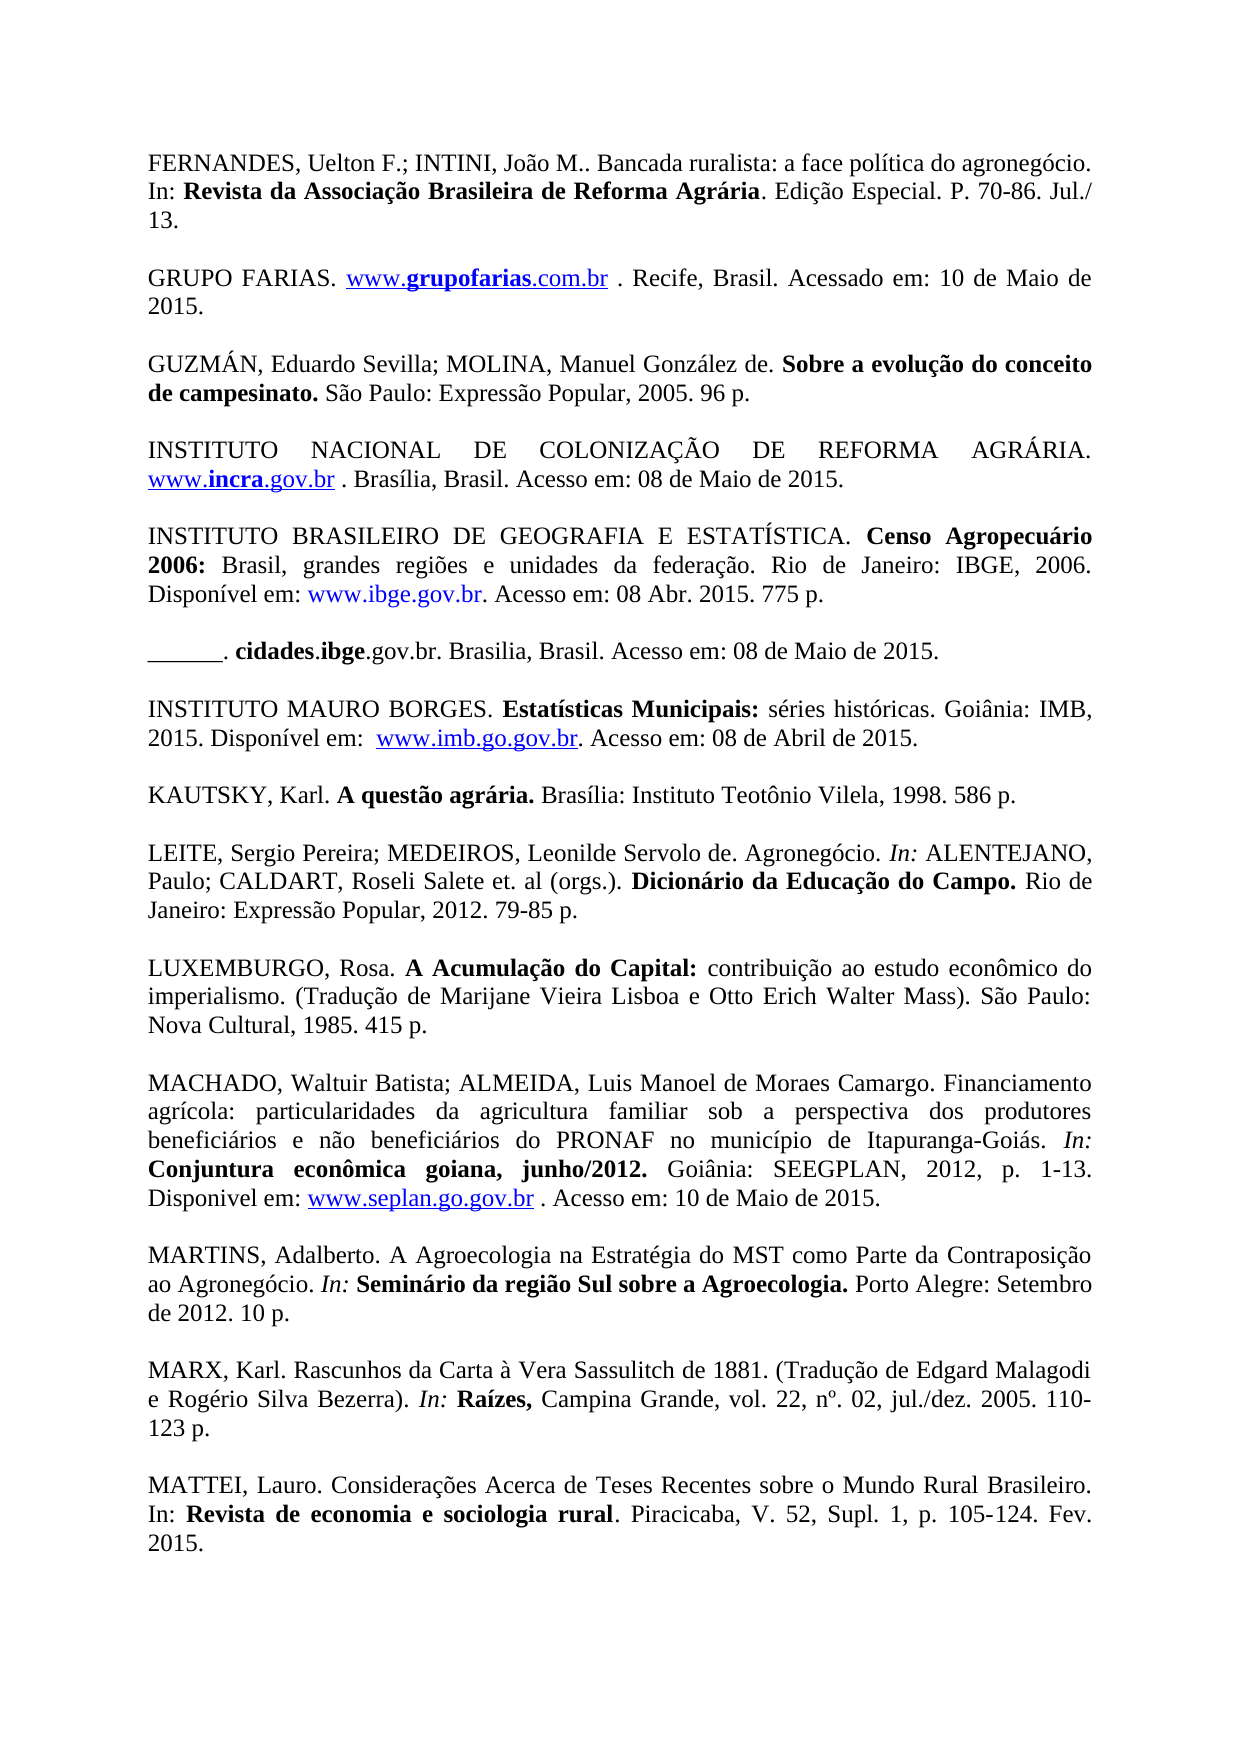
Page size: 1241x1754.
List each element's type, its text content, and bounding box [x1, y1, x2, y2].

text INSTITUTO BRASILEIRO DE GEOGRAFIA E ESTATÍSTICA. Censo Agropecuário 2006: Brasil, grandes regiões e unidades da federação. Rio de Janeiro: IBGE, 2006. Disponível em: www.ibge.gov.br. Acesso em: 08 Abr. 2015. 775 p. [148, 521, 1092, 608]
text ______. cidades.ibge.gov.br. Brasilia, Brasil. Acesso em: 08 de Maio de 2015. [148, 636, 1092, 665]
text INSTITUTO MAURO BORGES. Estatísticas Municipais: séries históricas. Goiânia: IMB, 2015. Disponível em: www.imb.go.gov.br. Acesso em: 08 de Abril de 2015. [148, 694, 1092, 751]
text LUXEMBURGO, Rosa. A Acumulação do Capital: contribuição ao estudo econômico do imperialismo. (Tradução de Marijane Vieira Lisboa e Otto Erich Walter Mass). São Paulo: Nova Cultural, 1985. 415 p. [148, 953, 1092, 1039]
text INSTITUTO NACIONAL DE COLONIZAÇÃO DE REFORMA AGRÁRIA. www.incra.gov.br . Brasília, Brasil. Acesso em: 08 de Maio de 2015. [148, 435, 1092, 493]
text GUZMÁN, Eduardo Sevilla; MOLINA, Manuel González de. Sobre a evolução do conceito de campesinato. São Paulo: Expressão Popular, 2005. 96 p. [148, 349, 1092, 406]
text GRUPO FARIAS. www.grupofarias.com.br . Recife, Brasil. Acessado em: 10 de Maio de 2015. [148, 263, 1092, 320]
text KAUTSKY, Karl. A questão agrária. Brasília: Instituto Teotônio Vilela, 1998. 586 p. [148, 780, 1092, 809]
text MATTEI, Lauro. Considerações Acerca de Teses Recentes sobre o Mundo Rural Brasileiro. In: Revista de economia e sociologia rural. Piracicaba, V. 52, Supl. 1, p. 105-124. Fev. 2015. [148, 1470, 1092, 1556]
text FERNANDES, Uelton F.; INTINI, João M.. Bancada ruralista: a face política do agronegócio. In: Revista da Associação Brasileira de Reforma Agrária. Edição Especial. P. 70-86. Jul./ 13. [148, 148, 1092, 234]
text MARX, Karl. Rascunhos da Carta à Vera Sassulitch de 1881. (Tradução de Edgard Malagodi e Rogério Silva Bezerra). In: Raízes, Campina Grande, vol. 22, nº. 02, jul./dez. 2005. 110-123 p. [148, 1355, 1092, 1441]
text MACHADO, Waltuir Batista; ALMEIDA, Luis Manoel de Moraes Camargo. Financiamento agrícola: particularidades da agricultura familiar sob a perspectiva dos produtores beneficiários e não beneficiários do PRONAF no município de Itapuranga-Goiás. In: Conjuntura econômica goiana, junho/2012. Goiânia: SEEGPLAN, 2012, p. 1-13. Disponivel em: www.seplan.go.gov.br . Acesso em: 10 de Maio de 2015. [148, 1068, 1092, 1211]
text MARTINS, Adalberto. A Agroecologia na Estratégia do MST como Parte da Contraposição ao Agronegócio. In: Seminário da região Sul sobre a Agroecologia. Porto Alegre: Setembro de 2012. 10 p. [148, 1240, 1092, 1326]
text LEITE, Sergio Pereira; MEDEIROS, Leonilde Servolo de. Agronegócio. In: ALENTEJANO, Paulo; CALDART, Roseli Salete et. al (orgs.). Dicionário da Educação do Campo. Rio de Janeiro: Expressão Popular, 2012. 79-85 p. [148, 838, 1092, 924]
